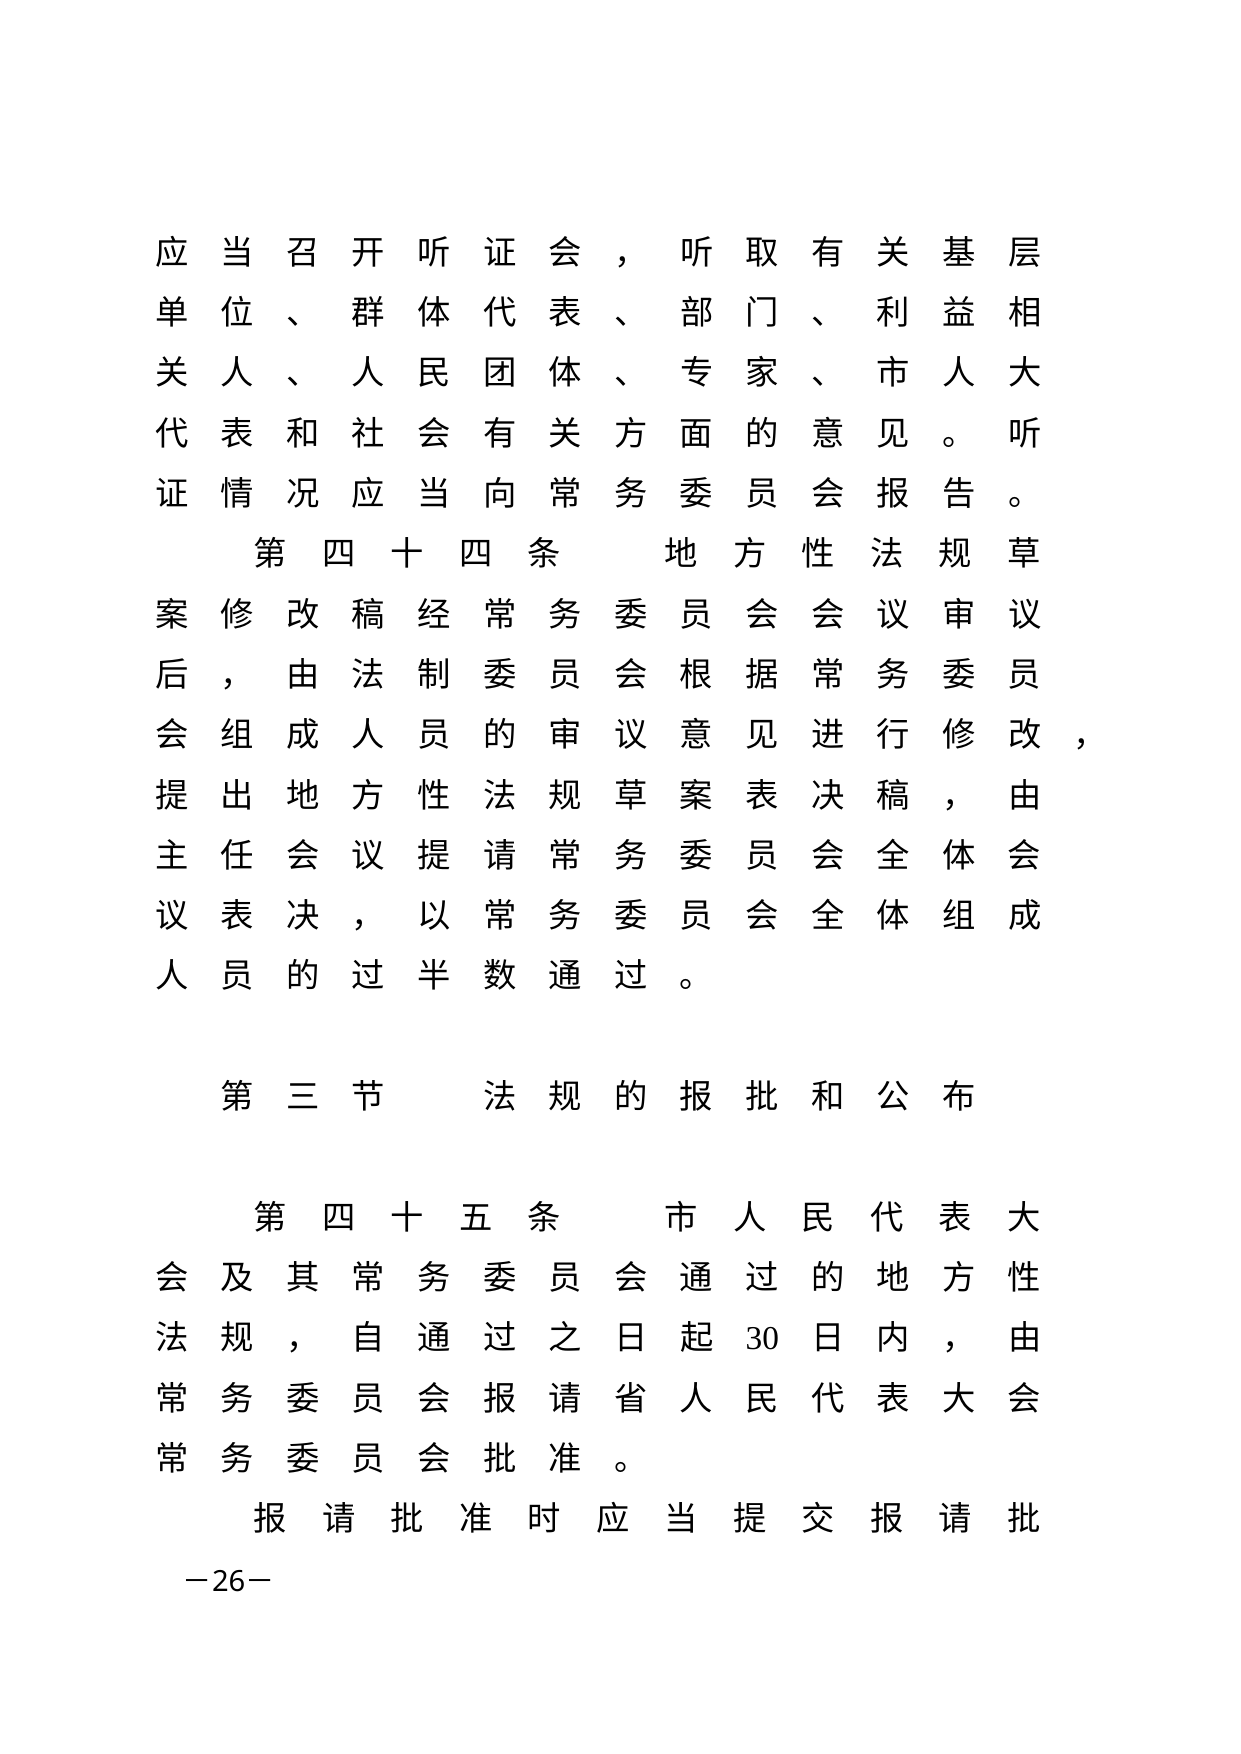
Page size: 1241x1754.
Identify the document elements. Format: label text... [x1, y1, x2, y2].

text 第四十四条 地方性法规草案修改稿经常务委员会会议审议后，由法制委员会根据常务委员会组成人员的审议意见进行修改，提出地方性法规草案表决稿，由主任会议提请常务委员会全体会议表决，以常务委员会全体组成人员的过半数通过。 [155, 521, 1073, 1003]
text 报请批准时应当提交报请批准的书面报告、法规文本以及草案的说明、审议意见报告、审议结果报告。 [155, 1486, 1073, 1546]
text 第四十五条 市人民代表大会及其常务委员会通过的地方性法规，自通过之日起30日内，由常务委员会报请省人民代表大会常务委员会批准。 [155, 1184, 1073, 1486]
text 第三节 法规的报批和公布 [155, 1064, 1073, 1124]
text 地方性法规案有关内容涉及利益关系重大调整，或者存在重大意见分歧，需要进行听证的，应当召开听证会，听取有关基层单位、群体代表、部门、利益相关人、人民团体、专家、市人大代表和社会有关方面的意见。听证情况应当向常务委员会报告。 [155, 219, 1073, 521]
